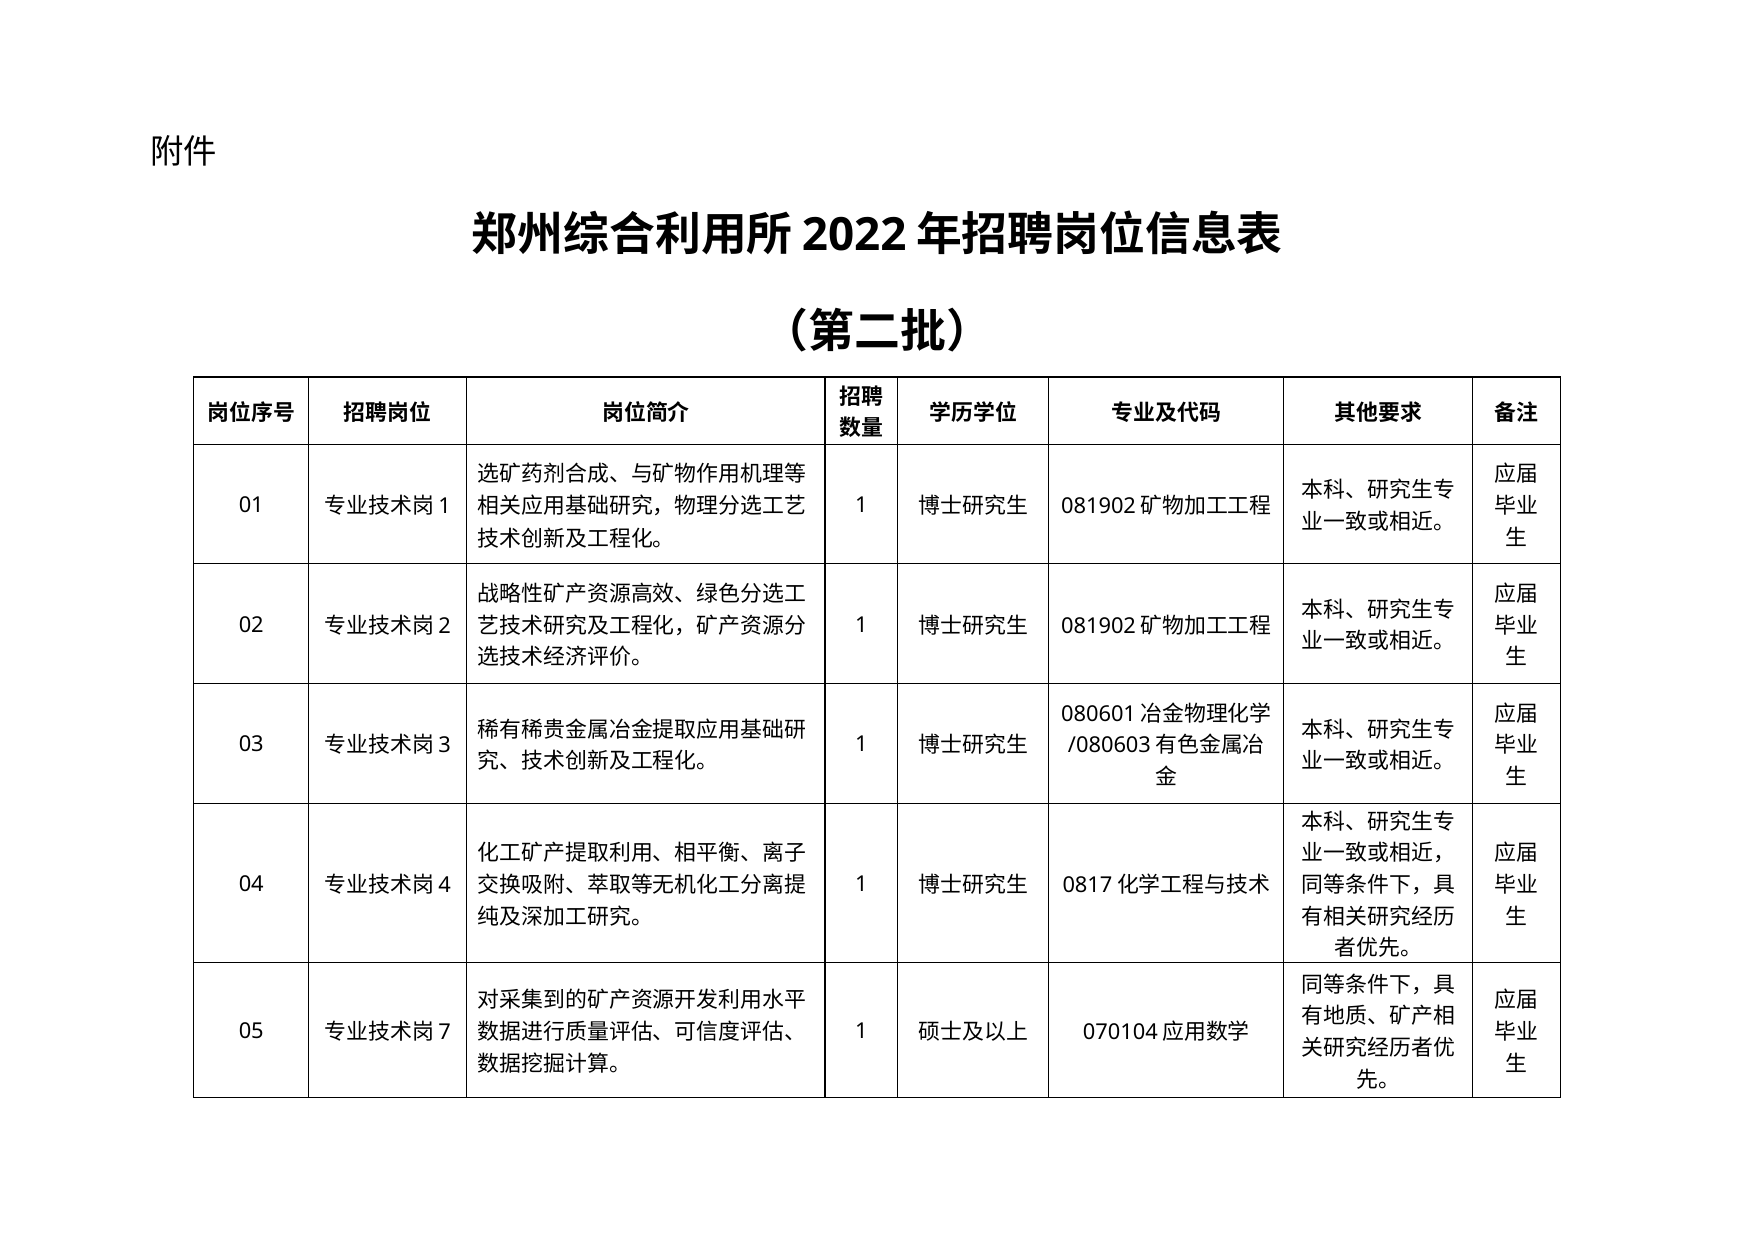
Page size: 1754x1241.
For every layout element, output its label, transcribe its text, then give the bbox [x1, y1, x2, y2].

text （第二批） [150, 279, 1604, 376]
table_cell 硕士及以上 [898, 963, 1048, 1097]
table_cell 化工矿产提取利用、相平衡、离子交换吸附、萃取等无机化工分离提纯及深加工研究。 [467, 804, 824, 962]
table_cell 应届 毕业生 [1473, 684, 1560, 803]
table_cell 应届 毕业生 [1473, 963, 1560, 1097]
table_cell 本科、研究生专业一致或相近。 [1284, 684, 1472, 803]
table_cell 03 [194, 684, 308, 803]
table_header 专业及代码 [1049, 378, 1283, 443]
table_cell 应届 毕业生 [1473, 804, 1560, 962]
table_cell 1 [826, 445, 897, 563]
table_cell 同等条件下，具有地质、矿产相关研究经历者优先。 [1284, 963, 1472, 1097]
table_cell 01 [194, 445, 308, 563]
table_header 招聘岗位 [309, 378, 466, 443]
table_header 其他要求 [1284, 378, 1472, 443]
table_cell 稀有稀贵金属冶金提取应用基础研究、技术创新及工程化。 [467, 684, 824, 803]
table_cell 博士研究生 [898, 445, 1048, 563]
table_cell 专业技术岗3 [309, 684, 466, 803]
table_cell 本科、研究生专业一致或相近。 [1284, 564, 1472, 683]
text 郑州综合利用所2022年招聘岗位信息表 [150, 181, 1604, 279]
table_cell 博士研究生 [898, 564, 1048, 683]
table_header 岗位简介 [467, 378, 824, 443]
table_cell 04 [194, 804, 308, 962]
table_cell 02 [194, 564, 308, 683]
table_cell 应届 毕业生 [1473, 445, 1560, 563]
table_cell 1 [826, 963, 897, 1097]
table_cell 专业技术岗4 [309, 804, 466, 962]
table_cell 070104应用数学 [1049, 963, 1283, 1097]
table_header 岗位序号 [194, 378, 308, 443]
table_cell 1 [826, 684, 897, 803]
table_cell 对采集到的矿产资源开发利用水平数据进行质量评估、可信度评估、数据挖掘计算。 [467, 963, 824, 1097]
table_cell 博士研究生 [898, 804, 1048, 962]
table_cell 应届 毕业生 [1473, 564, 1560, 683]
table_cell 博士研究生 [898, 684, 1048, 803]
table_cell 专业技术岗7 [309, 963, 466, 1097]
table_header 备注 [1473, 378, 1560, 443]
table_header 学历学位 [898, 378, 1048, 443]
table_header 招聘 数量 [826, 378, 897, 443]
table_cell 战略性矿产资源高效、绿色分选工艺技术研究及工程化，矿产资源分选技术经济评价。 [467, 564, 824, 683]
table_cell 0817化学工程与技术 [1049, 804, 1283, 962]
table_cell 选矿药剂合成、与矿物作用机理等相关应用基础研究，物理分选工艺技术创新及工程化。 [467, 445, 824, 563]
table_cell 080601冶金物理化学 /080603有色金属冶金 [1049, 684, 1283, 803]
table_cell 本科、研究生专业一致或相近，同等条件下，具有相关研究经历者优先。 [1284, 804, 1472, 962]
table_cell 专业技术岗1 [309, 445, 466, 563]
table_cell 本科、研究生专业一致或相近。 [1284, 445, 1472, 563]
table_cell 081902矿物加工工程 [1049, 445, 1283, 563]
text 附件 [150, 116, 1604, 181]
table_cell 081902矿物加工工程 [1049, 564, 1283, 683]
table_cell 1 [826, 564, 897, 683]
table_cell 1 [826, 804, 897, 962]
table_cell 专业技术岗2 [309, 564, 466, 683]
table_cell 05 [194, 963, 308, 1097]
